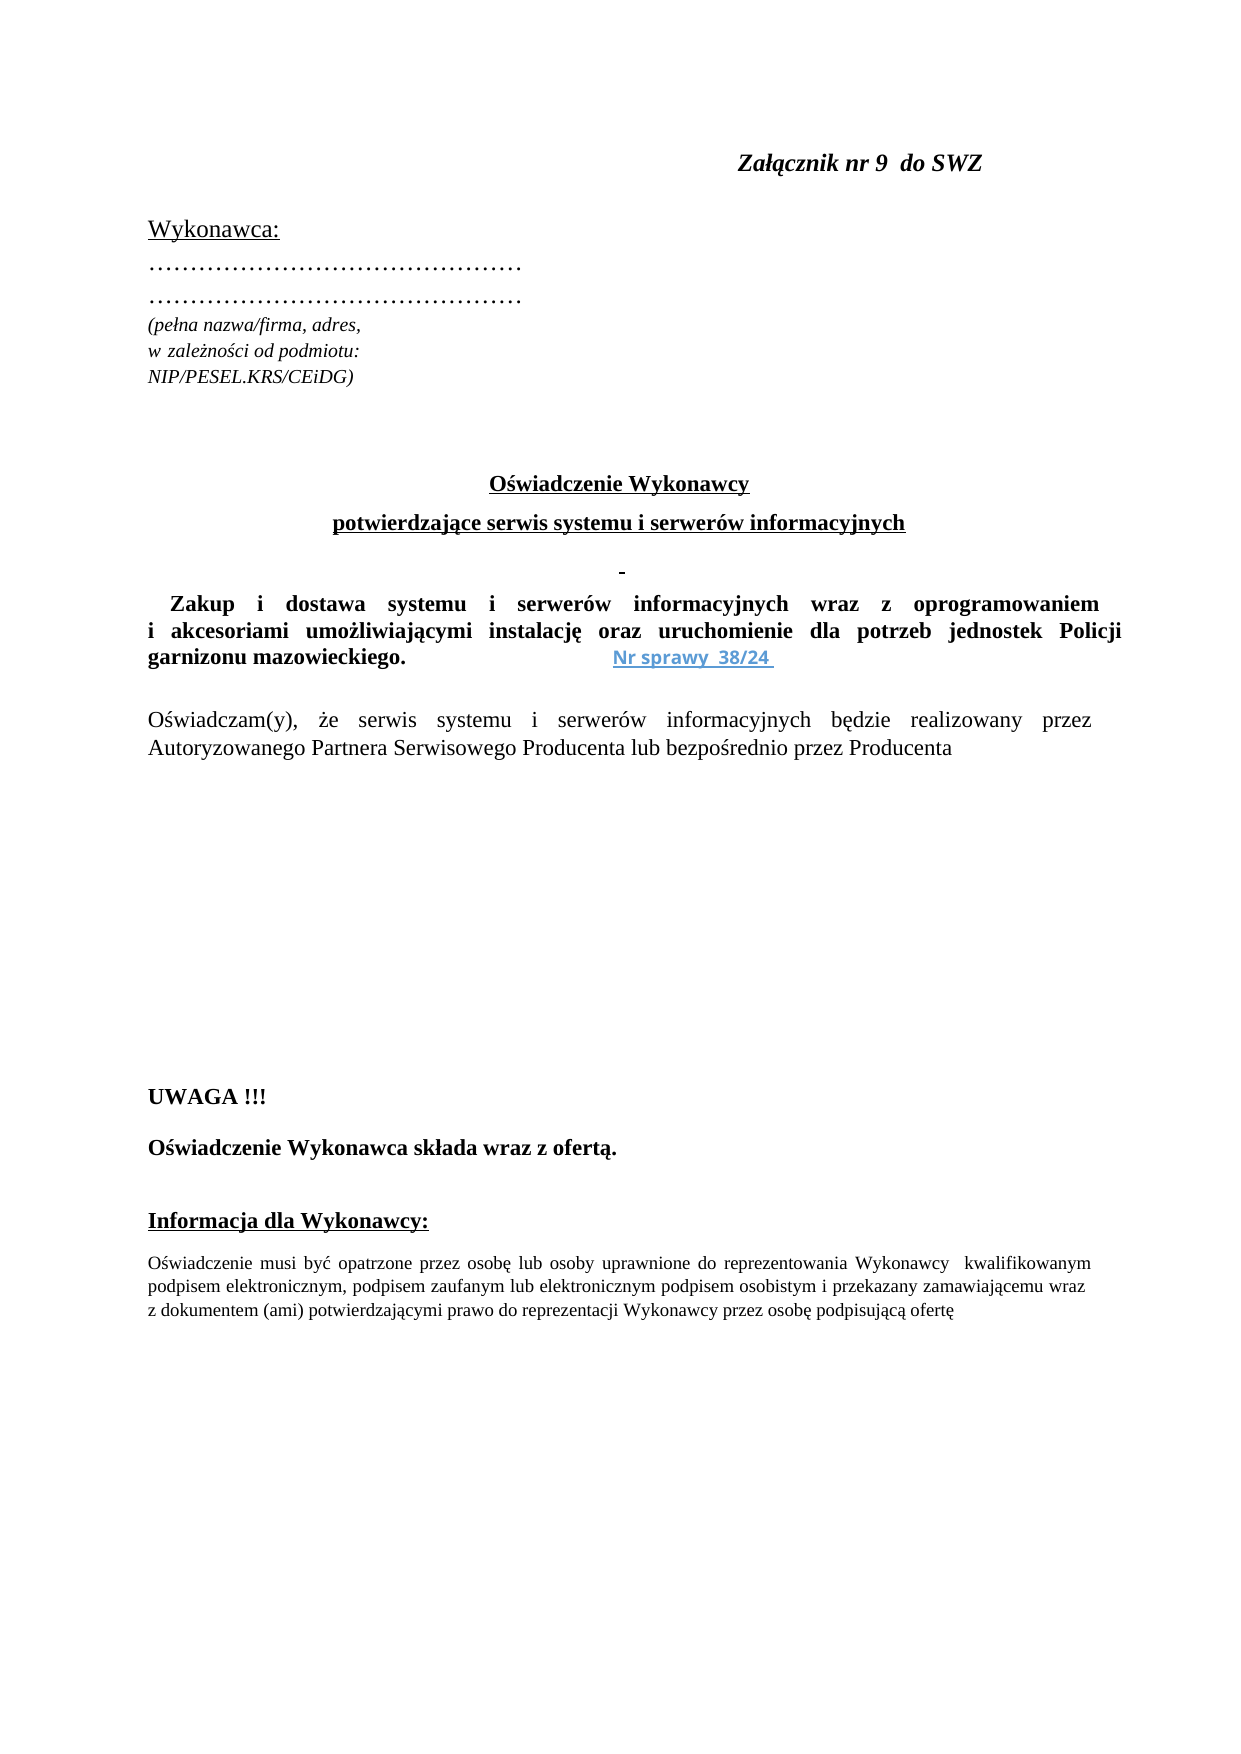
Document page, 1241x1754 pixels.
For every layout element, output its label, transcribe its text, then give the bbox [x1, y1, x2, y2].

text Informacja dla Wykonawcy: [148, 1207, 1093, 1233]
text Oświadczenie Wykonawcy [148, 469, 1091, 496]
text NIP/PESEL.KRS/CEiDG) [148, 365, 457, 388]
text UWAGA !!! [148, 1086, 1093, 1109]
text Oświadczenie Wykonawca składa wraz z ofertą. [148, 1132, 1093, 1162]
text Załącznik nr 9 do SWZ [738, 148, 1093, 176]
text (pełna nazwa/firma, adres, w zależności od podmiotu: [148, 313, 457, 362]
text Oświadczenie musi być opatrzone przez osobę lub osoby uprawnione do reprezentowania Wykonawcy kwalifikowanym podpisem elektronicznym, podpisem zaufanym lub elektronicznym podpisem osobistym i przekazany zamawiającemu wraz z dokumentem (ami) potwierdzającymi prawo do reprezentacji Wykonawcy przez osobę podpisującą ofertę [148, 1252, 1093, 1320]
text potwierdzające serwis systemu i serwerów informacyjnych [148, 509, 1091, 535]
text Wykonawca: [148, 214, 1093, 242]
text Zakup i dostawa systemu i serwerów informacyjnych wraz z oprogramowaniem i akcesoriami umożliwiającymi instalację oraz uruchomienie dla potrzeb jednostek Policji garnizonu mazowieckiego. Nr sprawy 38/24 [148, 591, 1123, 670]
text ……………………………………… [148, 280, 1093, 308]
text ……………………………………… [148, 247, 1093, 275]
text Oświadczam(y), że serwis systemu i serwerów informacyjnych będzie realizowany przez Autoryzowanego Partnera Serwisowego Producenta lub bezpośrednio przez Producenta [148, 706, 1093, 760]
